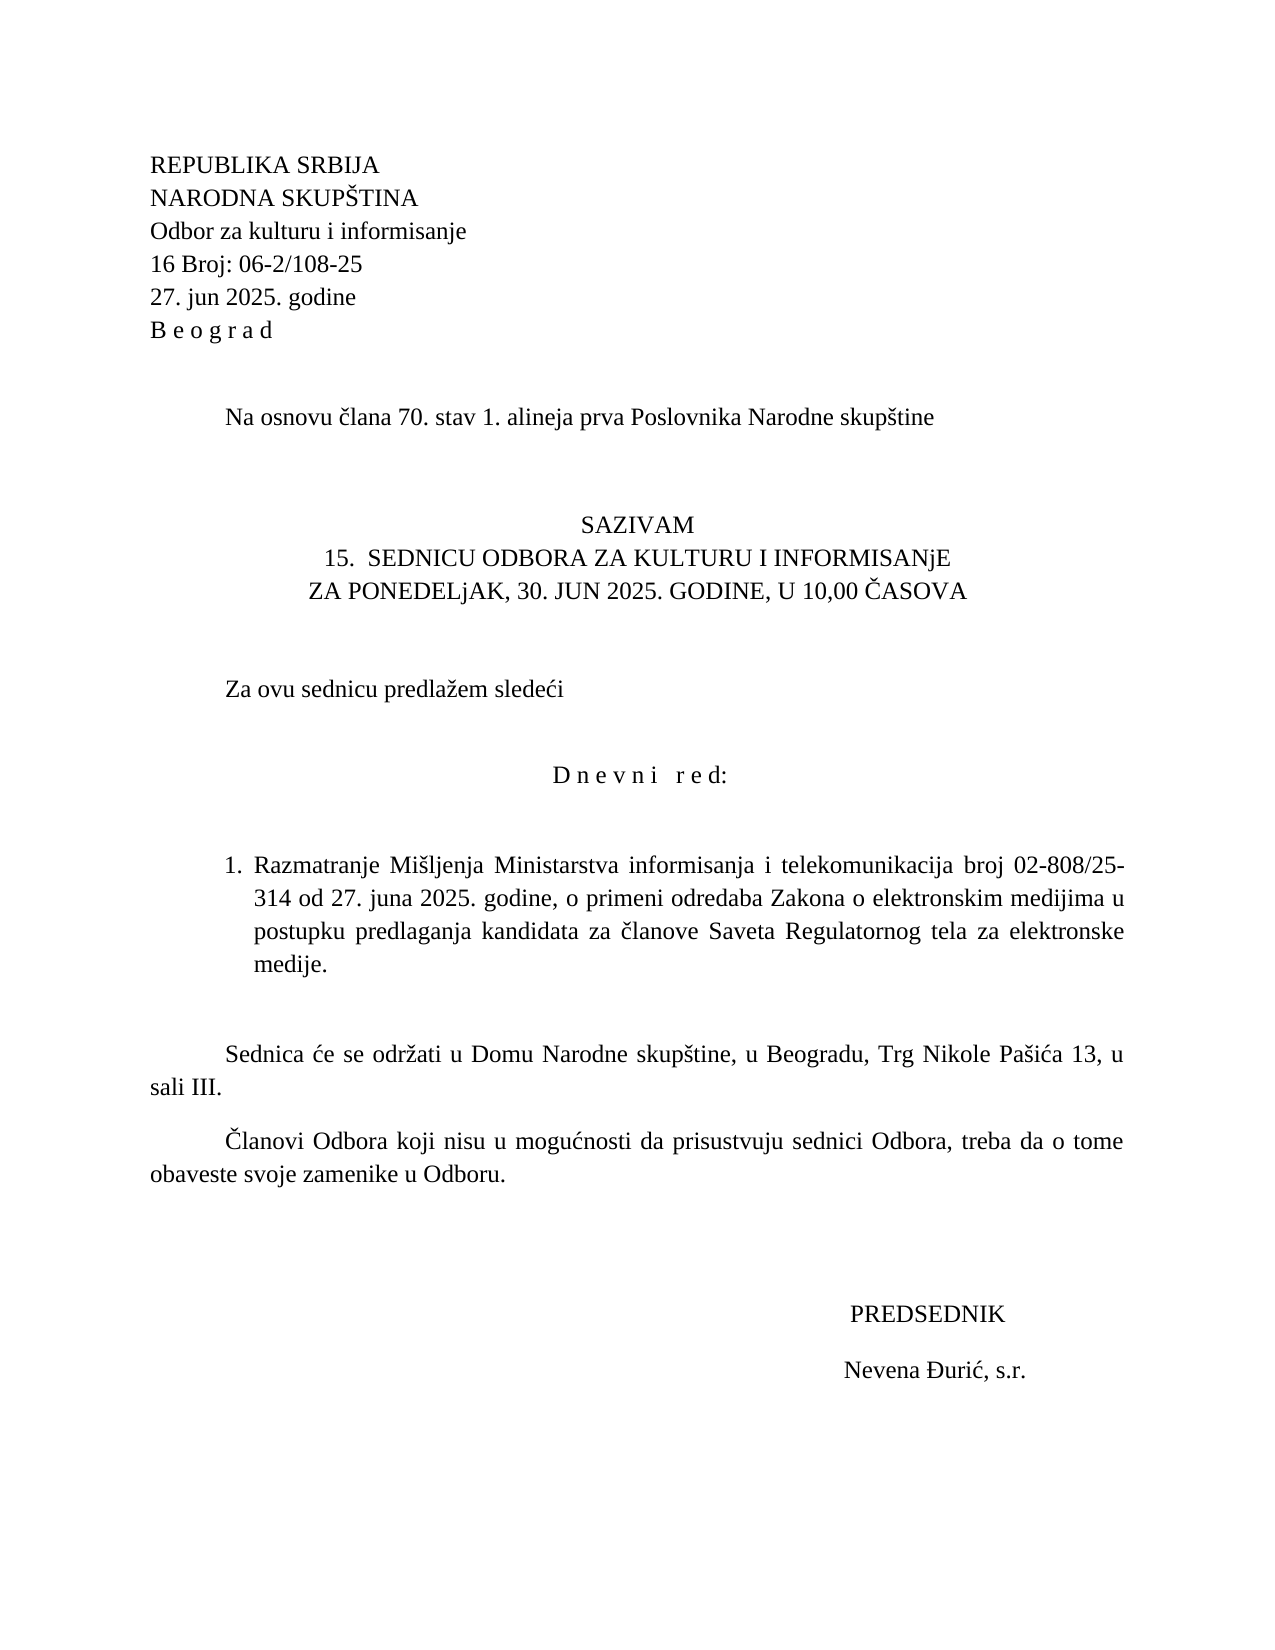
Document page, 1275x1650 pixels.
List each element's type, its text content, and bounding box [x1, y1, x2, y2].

text Sednica će se održati u Domu Narodne skupštine, u Beogradu, Trg Nikole Pašića 13, u sali III. [150, 1039, 1125, 1101]
text 15. SEDNICU ODBORA ZA KULTURU I INFORMISANjE [150, 543, 1125, 571]
text ZA PONEDELjAK, 30. JUN 2025. GODINE, U 10,00 ČASOVA [150, 576, 1125, 604]
text REPUBLIKA SRBIJA [150, 150, 1125, 179]
text D n e v n i r e d: [150, 760, 1130, 789]
text Članovi Odbora koji nisu u mogućnosti da prisustvuju sednici Odbora, treba da o tome obaveste svoje zamenike u Odboru. [150, 1126, 1125, 1187]
text Na osnovu člana 70. stav 1. alineja prva Poslovnika Narodne skupštine [150, 402, 1125, 431]
text B e o g r a d [150, 315, 1125, 344]
list Razmatranje Mišljenja Ministarstva informisanja i telekomunikacija broj 02-808/25-314 od 27. juna 2025. godine, o primeni odredaba Zakona o elektronskim medijima u postupku predlaganja kandidata za članove Saveta Regulatornog tela za elektronske medije. [224, 850, 1125, 978]
text PREDSEDNIK [150, 1299, 1125, 1328]
text NARODNA SKUPŠTINA [150, 183, 1125, 212]
text Odbor za kulturu i informisanje [150, 216, 1125, 245]
text 16 Broj: 06-2/108-25 [150, 249, 1125, 278]
text Za ovu sednicu predlažem sledeći [150, 674, 1130, 703]
text SAZIVAM [150, 510, 1125, 538]
text 27. jun 2025. godine [150, 282, 1125, 311]
text Nevena Đurić, s.r. [150, 1356, 1125, 1384]
